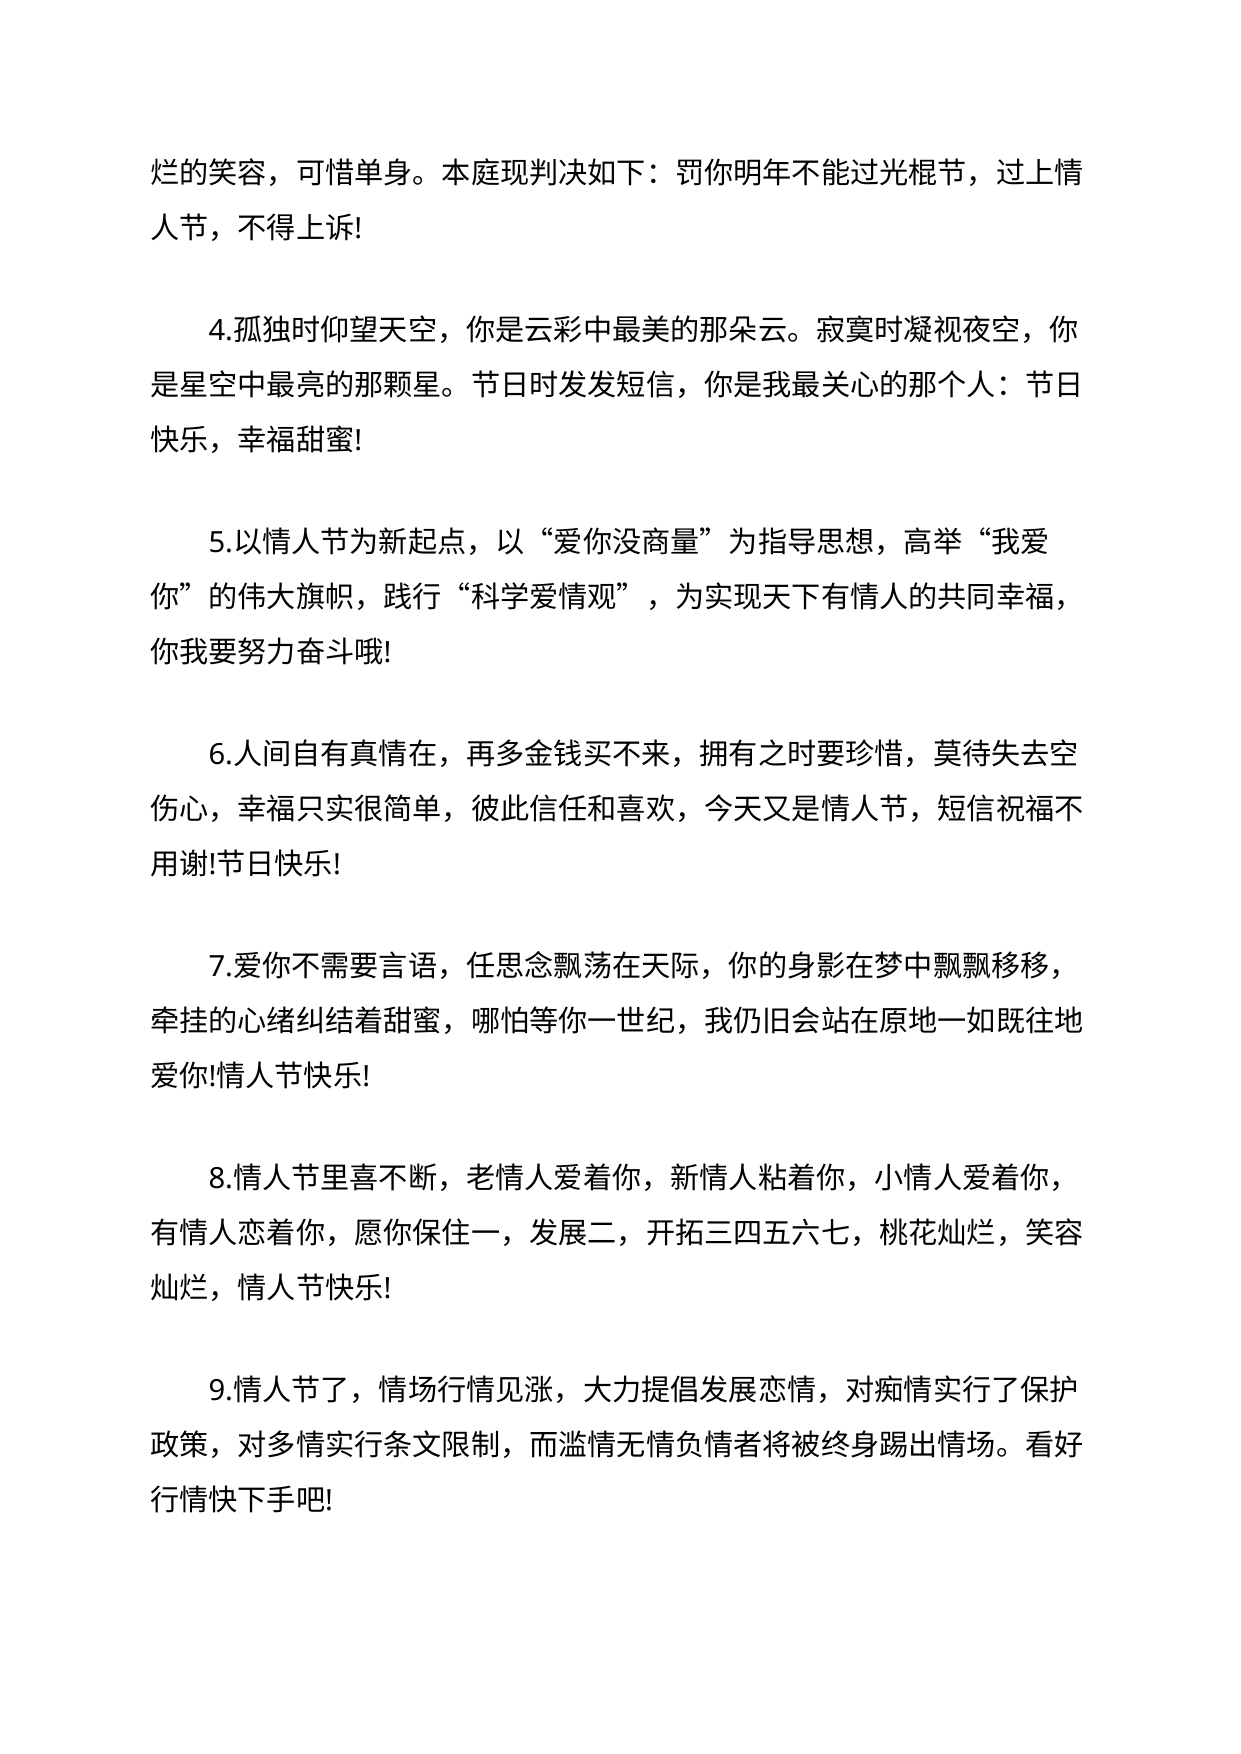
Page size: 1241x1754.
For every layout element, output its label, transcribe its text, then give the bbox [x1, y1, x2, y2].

text 5.以情人节为新起点，以“爱你没商量”为指导思想，高举“我爱你”的伟大旗帜，践行“科学爱情观”，为实现天下有情人的共同幸福，你我要努力奋斗哦! [150, 519, 1090, 671]
text 9.情人节了，情场行情见涨，大力提倡发展恋情，对痴情实行了保护政策，对多情实行条文限制，而滥情无情负情者将被终身踢出情场。看好行情快下手吧! [150, 1366, 1090, 1518]
text 6.人间自有真情在，再多金钱买不来，拥有之时要珍惜，莫待失去空伤心，幸福只实很简单，彼此信任和喜欢，今天又是情人节，短信祝福不用谢!节日快乐! [150, 731, 1090, 883]
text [150, 150, 1090, 247]
text 8.情人节里喜不断，老情人爱着你，新情人粘着你，小情人爱着你，有情人恋着你，愿你保住一，发展二，开拓三四五六七，桃花灿烂，笑容灿烂，情人节快乐! [150, 1154, 1090, 1307]
text 7.爱你不需要言语，任思念飘荡在天际，你的身影在梦中飘飘移移，牵挂的心绪纠结着甜蜜，哪怕等你一世纪，我仍旧会站在原地一如既往地爱你!情人节快乐! [150, 942, 1090, 1095]
text 4.孤独时仰望天空，你是云彩中最美的那朵云。寂寞时凝视夜空，你是星空中最亮的那颗星。节日时发发短信，你是我最关心的那个人：节日快乐，幸福甜蜜! [150, 307, 1090, 459]
